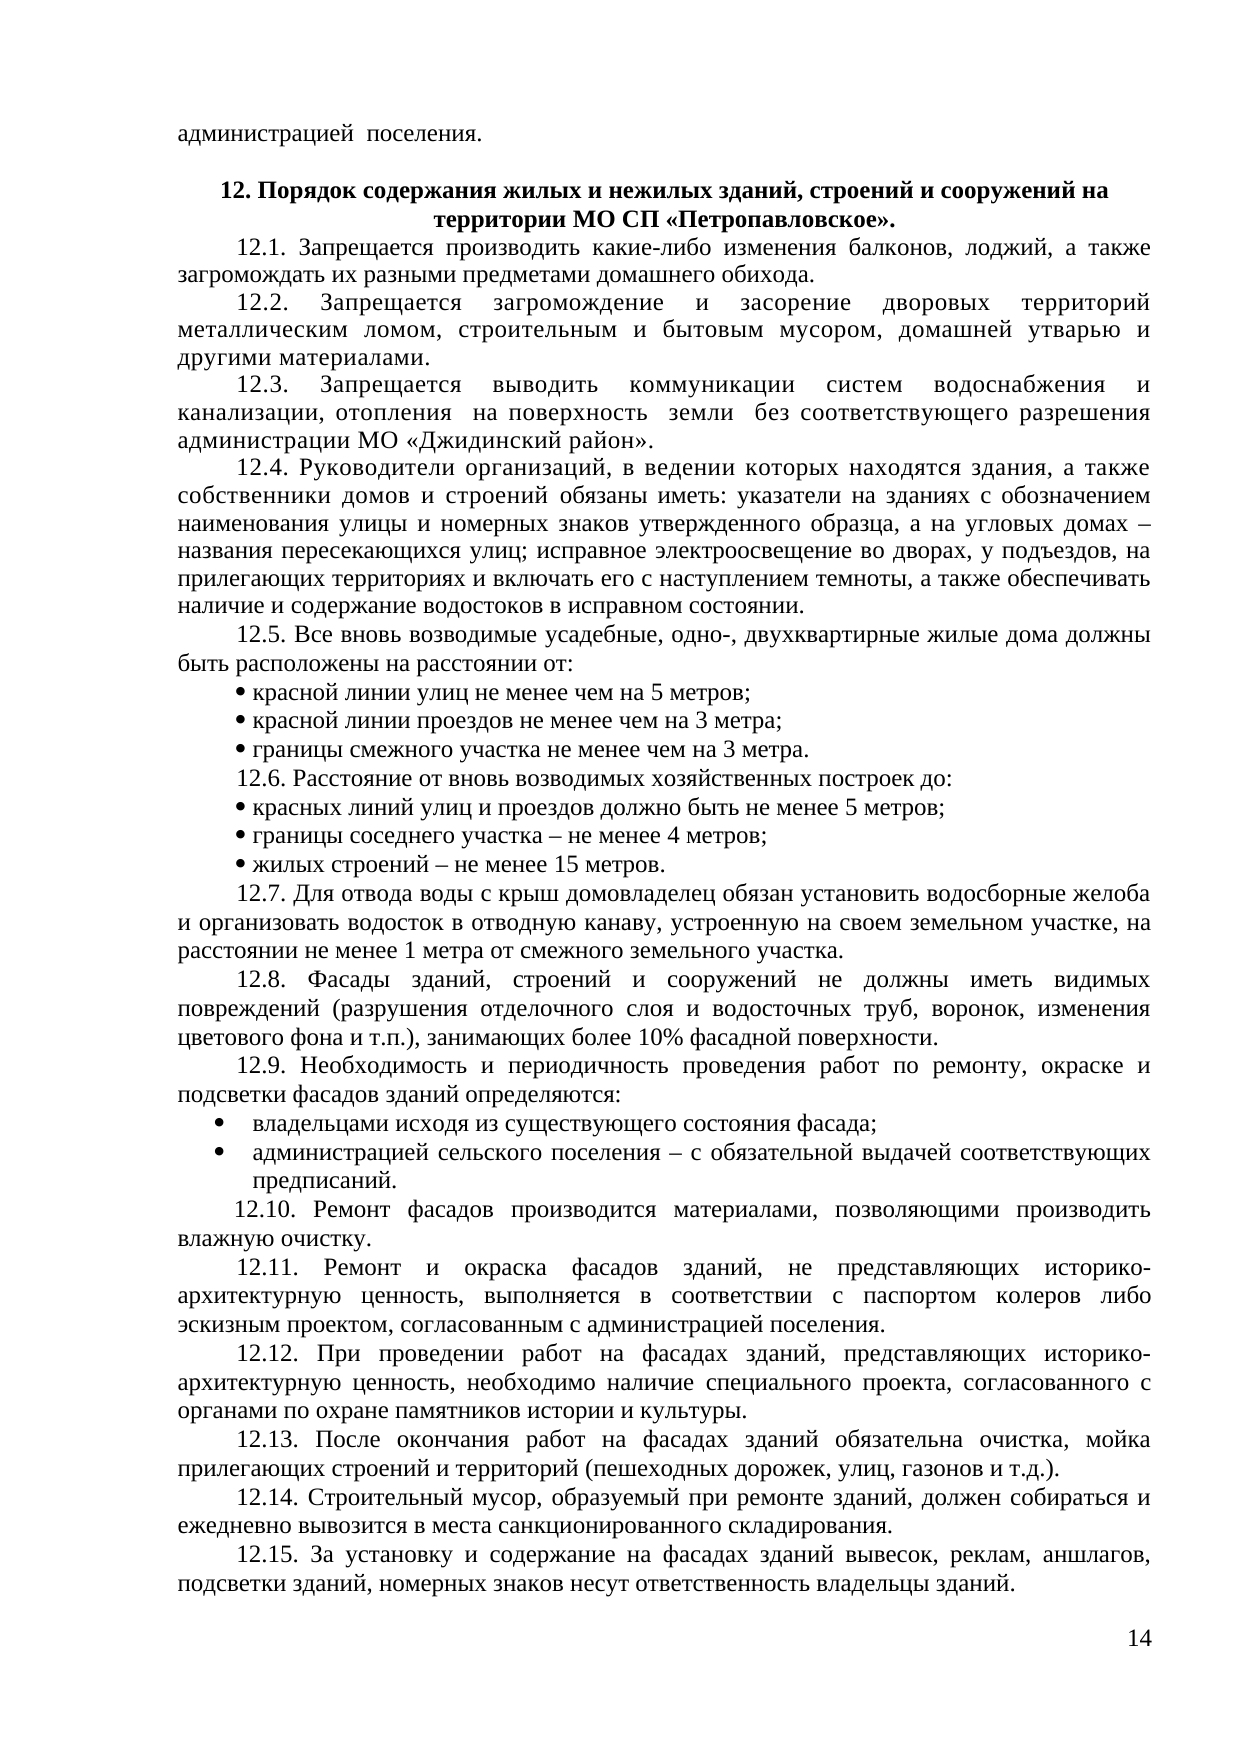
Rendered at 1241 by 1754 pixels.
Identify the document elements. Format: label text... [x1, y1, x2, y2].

text 12.7. Для отвода воды с крыш домовладелец обязан установить водосборные желоба и организовать водосток в отводную канаву, устроенную на своем земельном участке, на расстоянии не менее 1 метра от смежного земельного участка. [177, 878, 1152, 964]
text 12.13. После окончания работ на фасадах зданий обязательна очистка, мойка прилегающих строений и территорий (пешеходных дорожек, улиц, газонов и т.д.). [177, 1424, 1152, 1482]
list владельцами исходя из существующего состояния фасада; [215, 1108, 1152, 1137]
text 12.11. Ремонт и окраска фасадов зданий, не представляющих историко-архитектурную ценность, выполняется в соответствии с паспортом колеров либо эскизным проектом, согласованным с администрацией поселения. [177, 1252, 1152, 1338]
list красных линий улиц и проездов должно быть не менее 5 метров; [177, 792, 1152, 820]
text 12.3. Запрещается выводить коммуникации систем водоснабжения и канализации, отопления на поверхность земли без соответствующего разрешения администрации МО «Джидинский район». [177, 371, 1152, 454]
text 12.4. Руководители организаций, в ведении которых находятся здания, а также собственники домов и строений обязаны иметь: указатели на зданиях с обозначением наименования улицы и номерных знаков утвержденного образца, а на угловых домах – названия пересекающихся улиц; исправное электроосвещение во дворах, у подъездов, на прилегающих территориях и включать его с наступлением темноты, а также обеспечивать наличие и содержание водостоков в исправном состоянии. [177, 454, 1152, 619]
list границы смежного участка не менее чем на 3 метра. [177, 734, 1152, 763]
text 12.10. Ремонт фасадов производится материалами, позволяющими производить влажную очистку. [177, 1194, 1152, 1252]
list красной линии улиц не менее чем на 5 метров; [177, 677, 1152, 705]
text 12.2. Запрещается загромождение и засорение дворовых территорий металлическим ломом, строительным и бытовым мусором, домашней утварью и другими материалами. [177, 288, 1152, 371]
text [177, 118, 1152, 147]
list границы соседнего участка – не менее 4 метров; [177, 820, 1152, 849]
text 12.6. Расстояние от вновь возводимых хозяйственных построек до: [177, 763, 1152, 792]
list жилых строений – не менее 15 метров. [177, 849, 1152, 878]
text 12.5. Все вновь возводимые усадебные, одно-, двухквартирные жилые дома должны быть расположены на расстоянии от: [177, 619, 1152, 677]
list администрацией сельского поселения – с обязательной выдачей соответствующих предписаний. [215, 1137, 1152, 1194]
text 12.15. За установку и содержание на фасадах зданий вывесок, реклам, аншлагов, подсветки зданий, номерных знаков несут ответственность владельцы зданий. [177, 1539, 1152, 1597]
text 12.12. При проведении работ на фасадах зданий, представляющих историко-архитектурную ценность, необходимо наличие специального проекта, согласованного с органами по охране памятников истории и культуры. [177, 1338, 1152, 1424]
text 12.9. Необходимость и периодичность проведения работ по ремонту, окраске и подсветки фасадов зданий определяются: [177, 1050, 1152, 1108]
text 12. Порядок содержания жилых и нежилых зданий, строений и сооружений на территории МО СП «Петропавловское». [177, 176, 1152, 233]
list красной линии проездов не менее чем на 3 метра; [177, 705, 1152, 734]
text 12.8. Фасады зданий, строений и сооружений не должны иметь видимых повреждений (разрушения отделочного слоя и водосточных труб, воронок, изменения цветового фона и т.п.), занимающих более 10% фасадной поверхности. [177, 964, 1152, 1050]
text 12.14. Строительный мусор, образуемый при ремонте зданий, должен собираться и ежедневно вывозится в места санкционированного складирования. [177, 1482, 1152, 1539]
text 12.1. Запрещается производить какие-либо изменения балконов, лоджий, а также загромождать их разными предметами домашнего обихода. [177, 233, 1152, 288]
